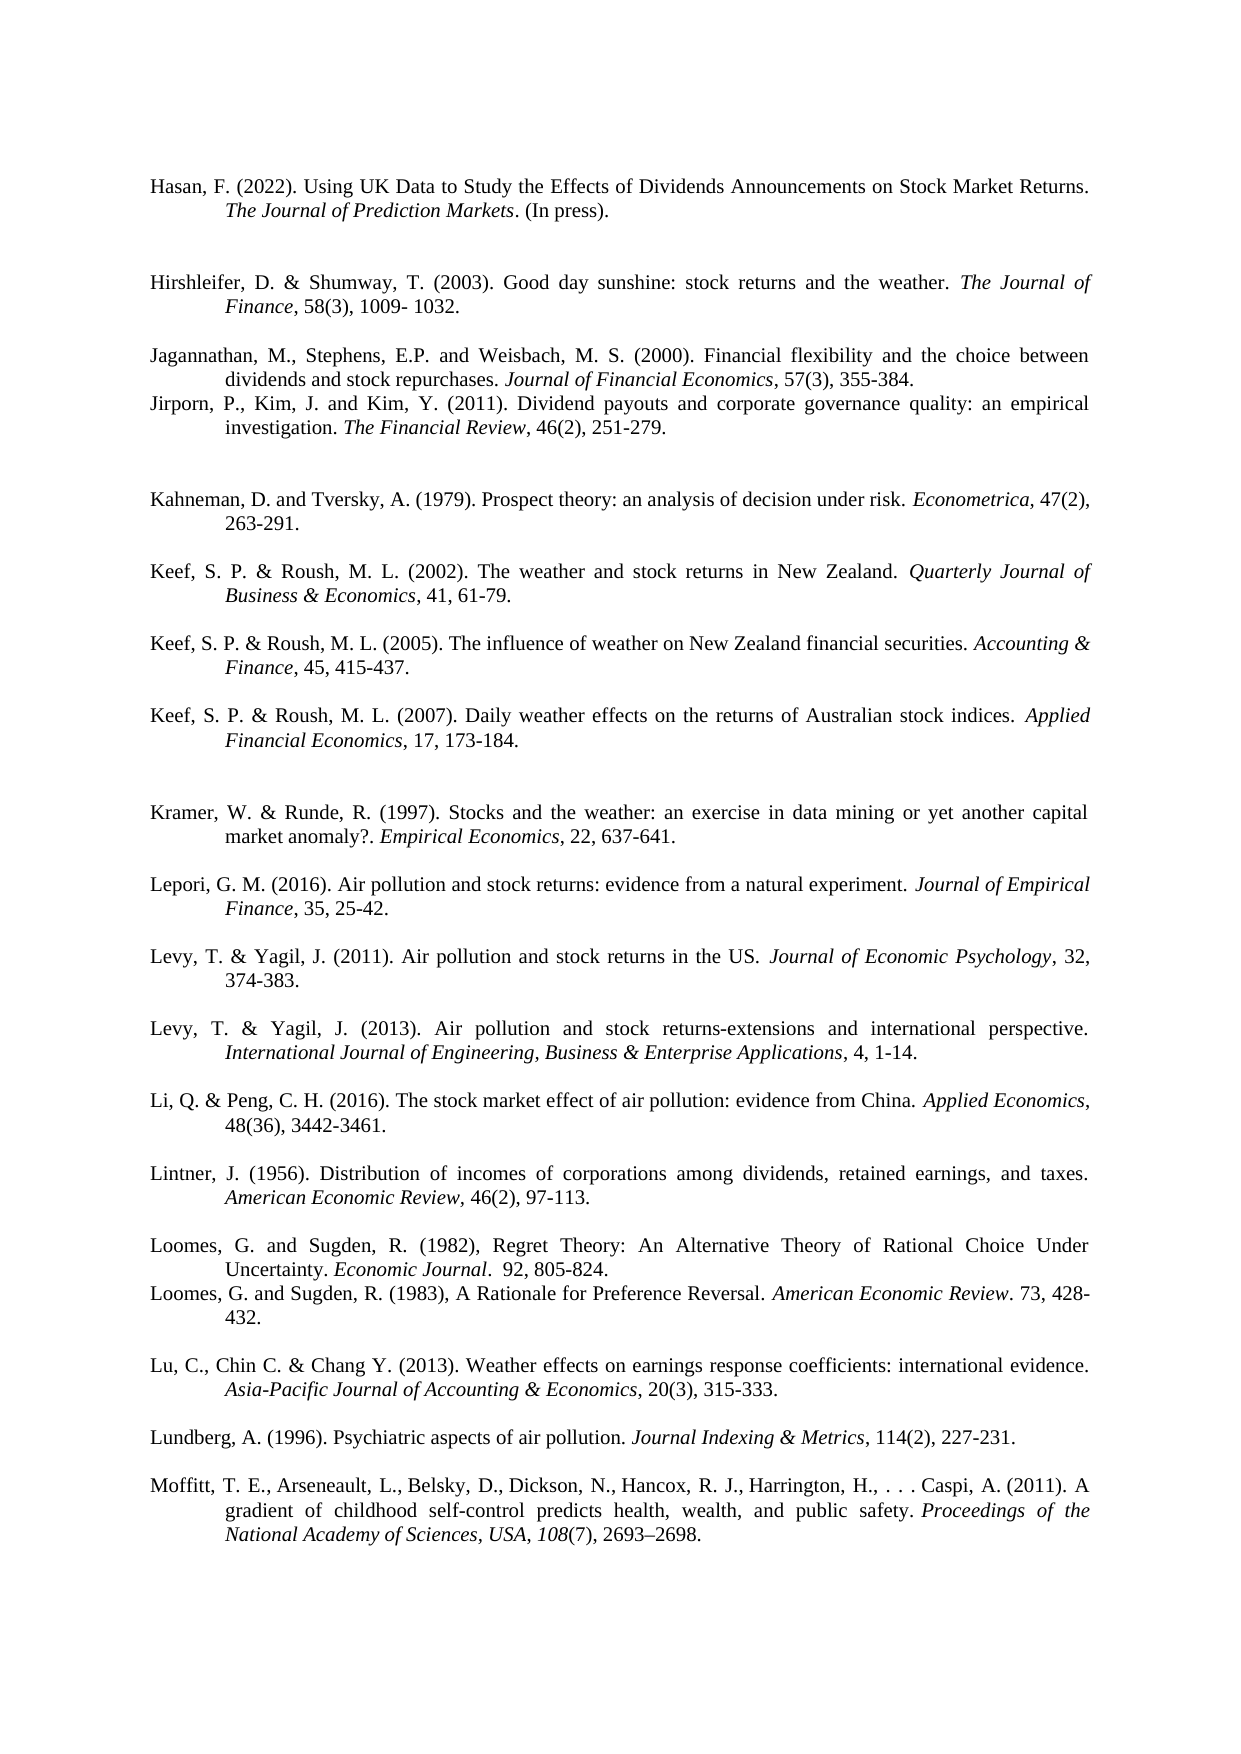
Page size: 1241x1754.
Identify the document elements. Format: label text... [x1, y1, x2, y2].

text Keef, S. P. & Roush, M. L. (2002). The weather and stock returns in New Zealand. Quarterly Journal of Business & Economics, 41, 61-79. [150, 559, 1090, 607]
text Loomes, G. and Sugden, R. (1982), Regret Theory: An Alternative Theory of Rational Choice Under Uncertainty. Economic Journal. 92, 805-824. [150, 1233, 1090, 1281]
text Lintner, J. (1956). Distribution of incomes of corporations among dividends, retained earnings, and taxes. American Economic Review, 46(2), 97-113. [150, 1161, 1090, 1209]
text Hirshleifer, D. & Shumway, T. (2003). Good day sunshine: stock returns and the weather. The Journal of Finance, 58(3), 1009- 1032. [150, 270, 1090, 318]
text Moffitt, T. E., Arseneault, L., Belsky, D., Dickson, N., Hancox, R. J., Harrington, H., . . . Caspi, A. (2011). A gradient of childhood self-control predicts health, wealth, and public safety. Proceedings of the National Academy of Sciences, USA, 108(7), 2693–2698. [150, 1473, 1090, 1546]
text Kahneman, D. and Tversky, A. (1979). Prospect theory: an analysis of decision under risk. Econometrica, 47(2), 263-291. [150, 487, 1090, 535]
text Levy, T. & Yagil, J. (2013). Air pollution and stock returns-extensions and international perspective. International Journal of Engineering, Business & Enterprise Applications, 4, 1-14. [150, 1016, 1090, 1064]
text Lu, C., Chin C. & Chang Y. (2013). Weather effects on earnings response coefficients: international evidence. Asia-Pacific Journal of Accounting & Economics, 20(3), 315-333. [150, 1353, 1090, 1401]
text Jagannathan, M., Stephens, E.P. and Weisbach, M. S. (2000). Financial flexibility and the choice between dividends and stock repurchases. Journal of Financial Economics, 57(3), 355-384. [150, 342, 1090, 391]
text Loomes, G. and Sugden, R. (1983), A Rationale for Preference Reversal. American Economic Review. 73, 428-432. [150, 1281, 1090, 1329]
text Levy, T. & Yagil, J. (2011). Air pollution and stock returns in the US. Journal of Economic Psychology, 32, 374-383. [150, 944, 1090, 992]
text Hasan, F. (2022). Using UK Data to Study the Effects of Dividends Announcements on Stock Market Returns. The Journal of Prediction Markets. (In press). [150, 174, 1090, 222]
text Kramer, W. & Runde, R. (1997). Stocks and the weather: an exercise in data mining or yet another capital market anomaly?. Empirical Economics, 22, 637-641. [150, 800, 1090, 848]
text Li, Q. & Peng, C. H. (2016). The stock market effect of air pollution: evidence from China. Applied Economics, 48(36), 3442-3461. [150, 1088, 1090, 1137]
text Jirporn, P., Kim, J. and Kim, Y. (2011). Dividend payouts and corporate governance quality: an empirical investigation. The Financial Review, 46(2), 251-279. [150, 391, 1090, 439]
text Lepori, G. M. (2016). Air pollution and stock returns: evidence from a natural experiment. Journal of Empirical Finance, 35, 25-42. [150, 872, 1090, 920]
text Keef, S. P. & Roush, M. L. (2007). Daily weather effects on the returns of Australian stock indices. Applied Financial Economics, 17, 173-184. [150, 703, 1090, 752]
text Lundberg, A. (1996). Psychiatric aspects of air pollution. Journal Indexing & Metrics, 114(2), 227-231. [150, 1425, 1090, 1449]
text Keef, S. P. & Roush, M. L. (2005). The influence of weather on New Zealand financial securities. Accounting & Finance, 45, 415-437. [150, 631, 1090, 679]
